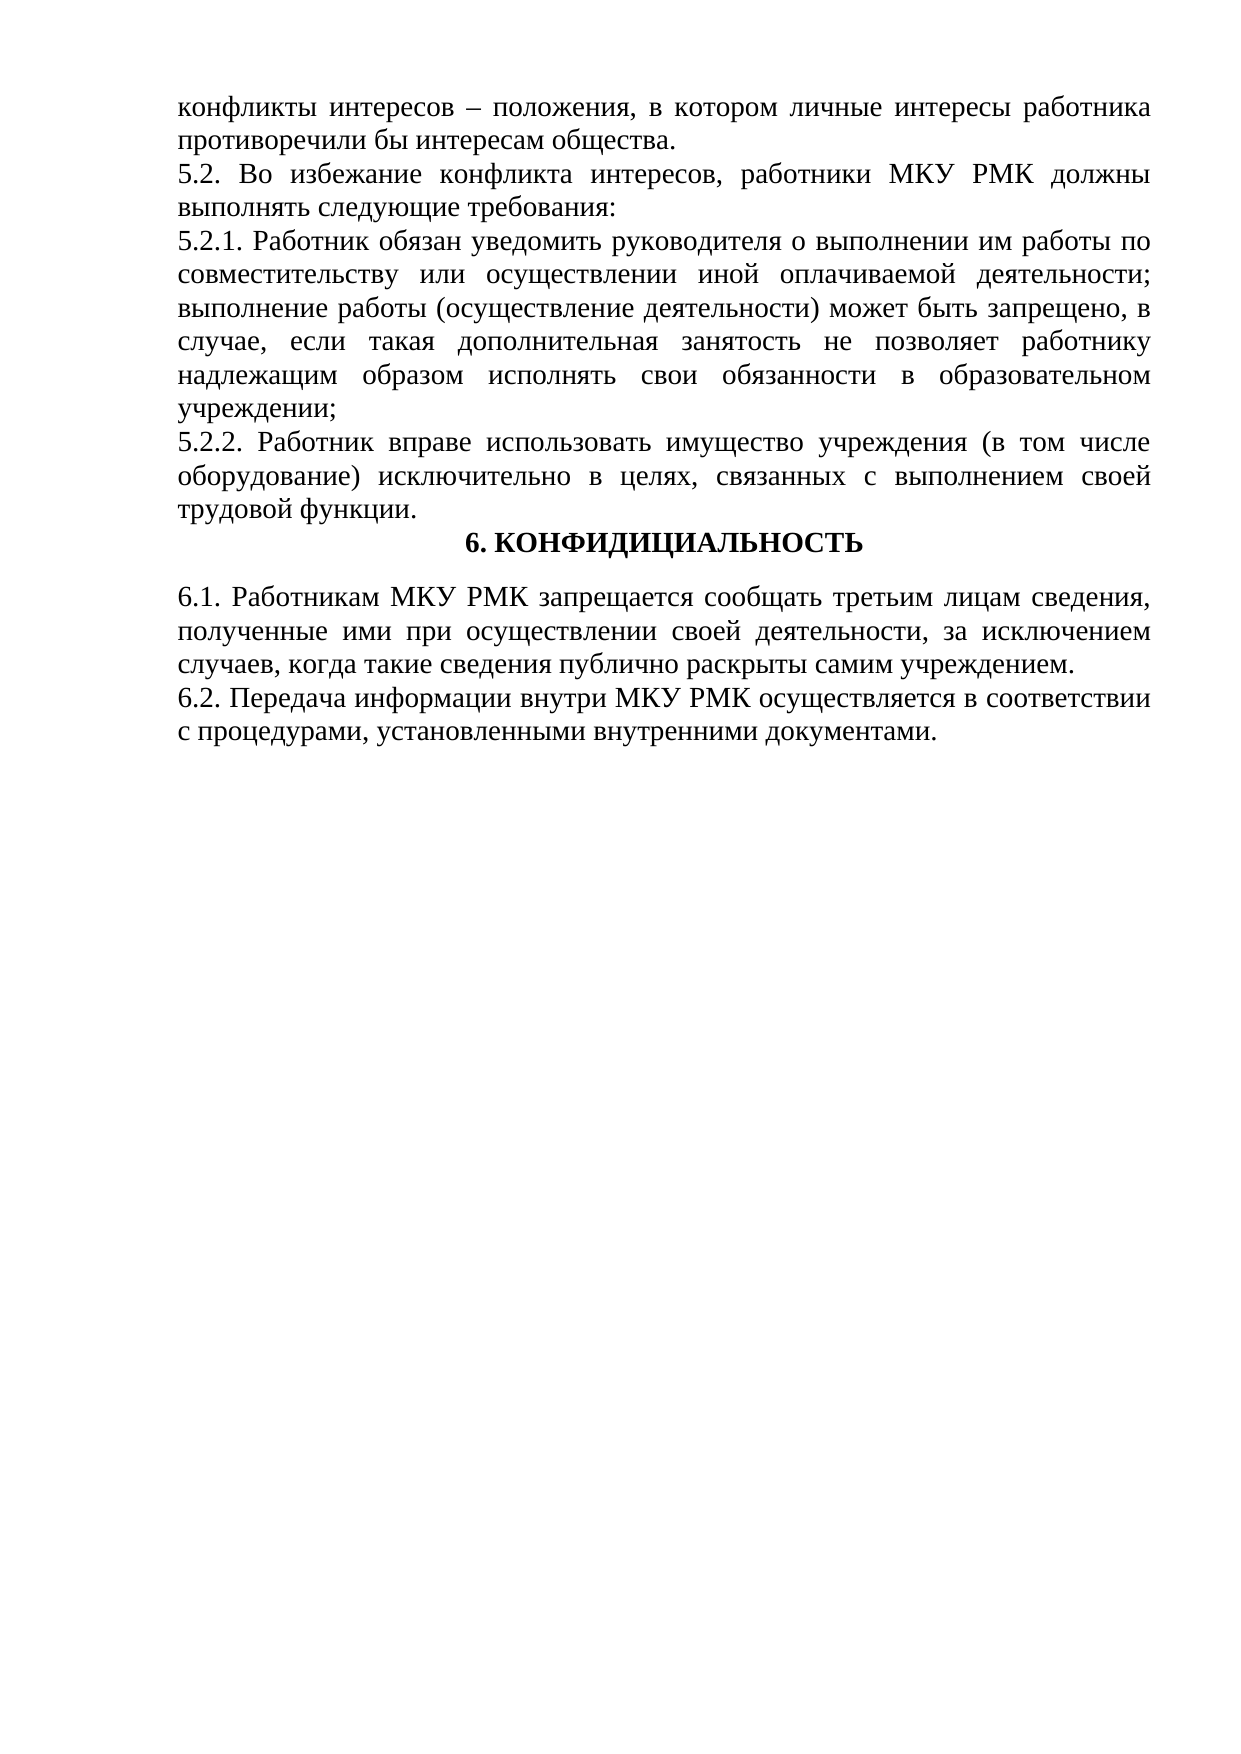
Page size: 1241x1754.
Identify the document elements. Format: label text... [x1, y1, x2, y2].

text 5.2.2. Работник вправе использовать имущество учреждения (в том числе оборудование) исключительно в целях, связанных с выполнением своей трудовой функции. [177, 424, 1152, 525]
text 6. КОНФИДИЦИАЛЬНОСТЬ [177, 525, 1152, 558]
text 5.2.1. Работник обязан уведомить руководителя о выполнении им работы по совместительству или осуществлении иной оплачиваемой деятельности; выполнение работы (осуществление деятельности) может быть запрещено, в случае, если такая дополнительная занятость не позволяет работнику надлежащим образом исполнять свои обязанности в образовательном учреждении; [177, 223, 1152, 424]
text 5.2. Во избежание конфликта интересов, работники МКУ РМК должны выполнять следующие требования: [177, 156, 1152, 223]
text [177, 89, 1152, 156]
text 6.1. Работникам МКУ РМК запрещается сообщать третьим лицам сведения, полученные ими при осуществлении своей деятельности, за исключением случаев, когда такие сведения публично раскрыты самим учреждением. [177, 579, 1152, 680]
text 6.2. Передача информации внутри МКУ РМК осуществляется в соответствии с процедурами, установленными внутренними документами. [177, 680, 1152, 747]
